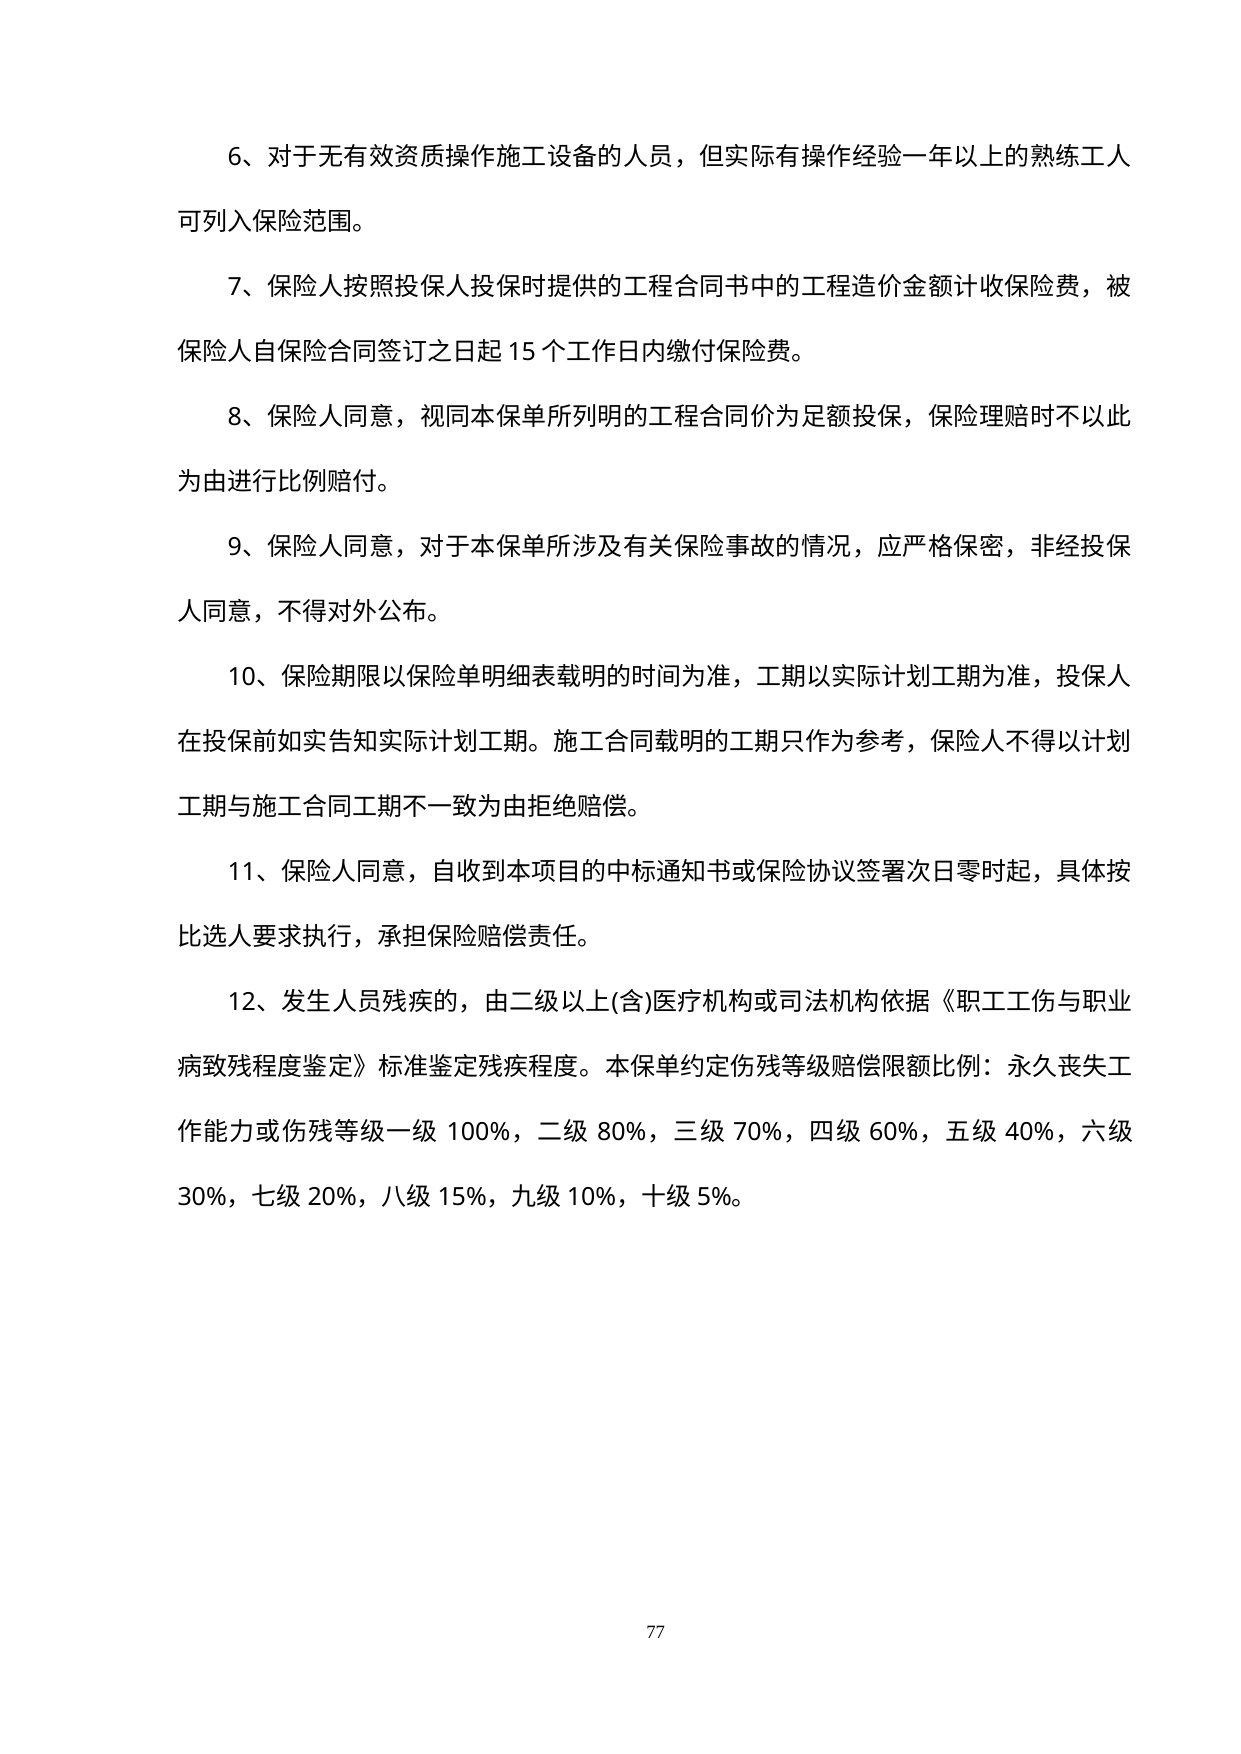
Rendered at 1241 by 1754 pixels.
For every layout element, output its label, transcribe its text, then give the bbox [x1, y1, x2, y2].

text 8、保险人同意，视同本保单所列明的工程合同价为足额投保，保险理赔时不以此为由进行比例赔付。 [177, 382, 1134, 512]
text 7、保险人按照投保人投保时提供的工程合同书中的工程造价金额计收保险费，被保险人自保险合同签订之日起15个工作日内缴付保险费。 [177, 252, 1134, 382]
text 6、对于无有效资质操作施工设备的人员，但实际有操作经验一年以上的熟练工人可列入保险范围。 [177, 122, 1134, 252]
text 11、保险人同意，自收到本项目的中标通知书或保险协议签署次日零时起，具体按比选人要求执行，承担保险赔偿责任。 [177, 837, 1134, 967]
text 10、保险期限以保险单明细表载明的时间为准，工期以实际计划工期为准，投保人在投保前如实告知实际计划工期。施工合同载明的工期只作为参考，保险人不得以计划工期与施工合同工期不一致为由拒绝赔偿。 [177, 642, 1134, 837]
text 9、保险人同意，对于本保单所涉及有关保险事故的情况，应严格保密，非经投保人同意，不得对外公布。 [177, 512, 1134, 642]
text 12、发生人员残疾的，由二级以上(含)医疗机构或司法机构依据《职工工伤与职业病致残程度鉴定》标准鉴定残疾程度。本保单约定伤残等级赔偿限额比例：永久丧失工作能力或伤残等级一级 100%，二级 80%，三级 70%，四级 60%，五级 40%，六级30%，七级 20%，八级 15%，九级10%，十级 5%。 [177, 967, 1134, 1227]
